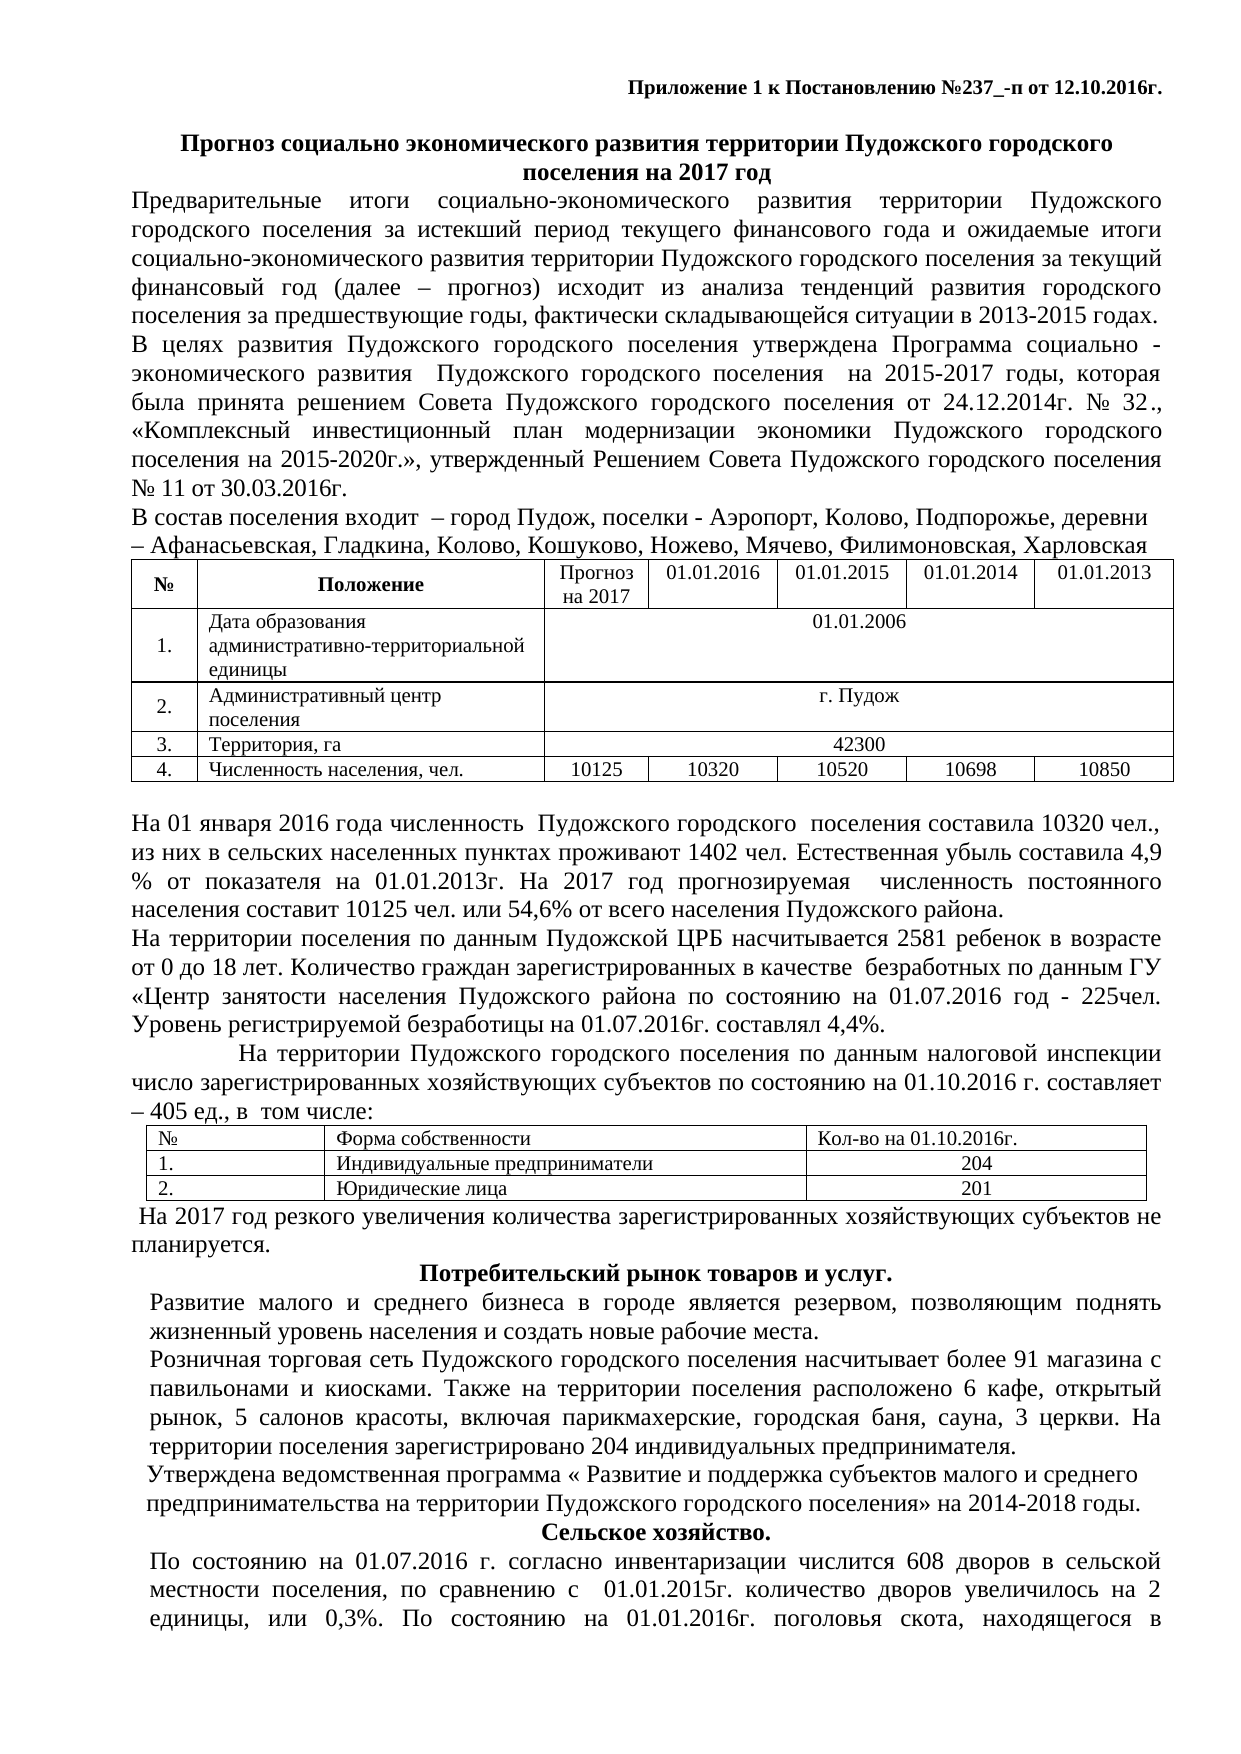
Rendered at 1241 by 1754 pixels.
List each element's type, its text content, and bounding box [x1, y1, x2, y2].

text Развитие малого и среднего бизнеса в городе является резервом, позволяющим поднять жизненный уровень населения и создать новые рабочие места. [149, 1287, 1162, 1344]
table_cell Юридические лица [325, 1176, 806, 1200]
text Приложение 1 к Постановлению №237_-п от 12.10.2016г. [131, 75, 1162, 99]
text В состав поселения входит – город Пудож, поселки - Аэропорт, Колово, Подпорожье, деревни – Афанасьевская, Гладкина, Колово, Кошуково, Ножево, Мячево, Филимоновская, Харловская [131, 502, 1162, 559]
table_cell 2. [147, 1176, 324, 1200]
table_cell 01.01.2006 [545, 609, 1173, 681]
table_cell 1. [132, 609, 197, 681]
table_cell Численность населения, чел. [198, 757, 544, 781]
table_cell г. Пудож [545, 683, 1173, 731]
text На 01 января 2016 года численность Пудожского городского поселения составила 10320 чел., из них в сельских населенных пунктах проживают 1402 чел. Естественная убыль составила 4,9 % от показателя на 01.01.2013г. На 2017 год прогнозируемая численность постоянного населения составит 10125 чел. или 54,6% от всего населения Пудожского района. [131, 808, 1162, 923]
text Утверждена ведомственная программа « Развитие и поддержка субъектов малого и среднего предпринимательства на территории Пудожского городского поселения» на 2014-2018 годы. [146, 1459, 1151, 1517]
table_header 01.01.2015 [778, 560, 906, 608]
table_header 01.01.2016 [649, 560, 777, 608]
text Потребительский рынок товаров и услуг. [149, 1258, 1162, 1287]
text На территории Пудожского городского поселения по данным налоговой инспекции число зарегистрированных хозяйствующих субъектов по состоянию на 01.10.2016 г. составляет – 405 ед., в том числе: [131, 1038, 1162, 1124]
table_header 01.01.2014 [907, 560, 1034, 608]
table_cell 4. [132, 757, 197, 781]
text Розничная торговая сеть Пудожского городского поселения насчитывает более 91 магазина с павильонами и киосками. Также на территории поселения расположено 6 кафе, открытый рынок, 5 салонов красоты, включая парикмахерские, городская баня, сауна, 3 церкви. На территории поселения зарегистрировано 204 индивидуальных предпринимателя. [149, 1344, 1162, 1459]
table_cell 10520 [778, 757, 906, 781]
subtitle На территории поселения по данным Пудожской ЦРБ насчитывается 2581 ребенок в возрасте от 0 до 18 лет. Количество граждан зарегистрированных в качестве безработных по данным ГУ «Центр занятости населения Пудожского района по состоянию на 01.07.2016 год - 225чел. Уровень регистрируемой безработицы на 01.07.2016г. составлял 4,4%. [131, 923, 1162, 1038]
table_cell 201 [807, 1176, 1146, 1200]
table_header № [132, 560, 197, 608]
table_header № [147, 1126, 324, 1149]
table_cell Административный центр поселения [198, 683, 544, 731]
table_header Прогноз на 2017 [545, 560, 648, 608]
table_cell 10125 [545, 757, 648, 781]
table_cell Индивидуальные предприниматели [325, 1151, 806, 1175]
table_cell 10320 [649, 757, 777, 781]
table_header Форма собственности [325, 1126, 806, 1149]
table_header 01.01.2013 [1035, 560, 1173, 608]
table_cell 10698 [907, 757, 1034, 781]
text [149, 1546, 1162, 1632]
table_cell 204 [807, 1151, 1146, 1175]
table_header Кол-во на 01.10.2016г. [807, 1126, 1146, 1149]
table_cell 3. [132, 732, 197, 756]
text В целях развития Пудожского городского поселения утверждена Программа социально - экономического развития Пудожского городского поселения на 2015-2017 годы, которая была принята решением Совета Пудожского городского поселения от 24.12.2014г. № 32., «Комплексный инвестиционный план модернизации экономики Пудожского городского поселения на 2015-2020г.», утвержденный Решением Совета Пудожского городского поселения № 11 от 30.03.2016г. [131, 329, 1162, 502]
table_cell 2. [132, 683, 197, 731]
text Прогноз социально экономического развития территории Пудожского городского поселения на 2017 год [131, 128, 1162, 185]
table_header Положение [198, 560, 544, 608]
table_cell 10850 [1035, 757, 1173, 781]
text Сельское хозяйство. [149, 1517, 1162, 1546]
table_cell Дата образования административно-территориальной единицы [198, 609, 544, 681]
table_cell Территория, га [198, 732, 544, 756]
table_cell 42300 [545, 732, 1173, 756]
table_cell 1. [147, 1151, 324, 1175]
text На 2017 год резкого увеличения количества зарегистрированных хозяйствующих субъектов не планируется. [131, 1201, 1162, 1258]
text Предварительные итоги социально-экономического развития территории Пудожского городского поселения за истекший период текущего финансового года и ожидаемые итоги социально-экономического развития территории Пудожского городского поселения за текущий финансовый год (далее – прогноз) исходит из анализа тенденций развития городского поселения за предшествующие годы, фактически складывающейся ситуации в 2013-2015 годах. [131, 185, 1162, 329]
